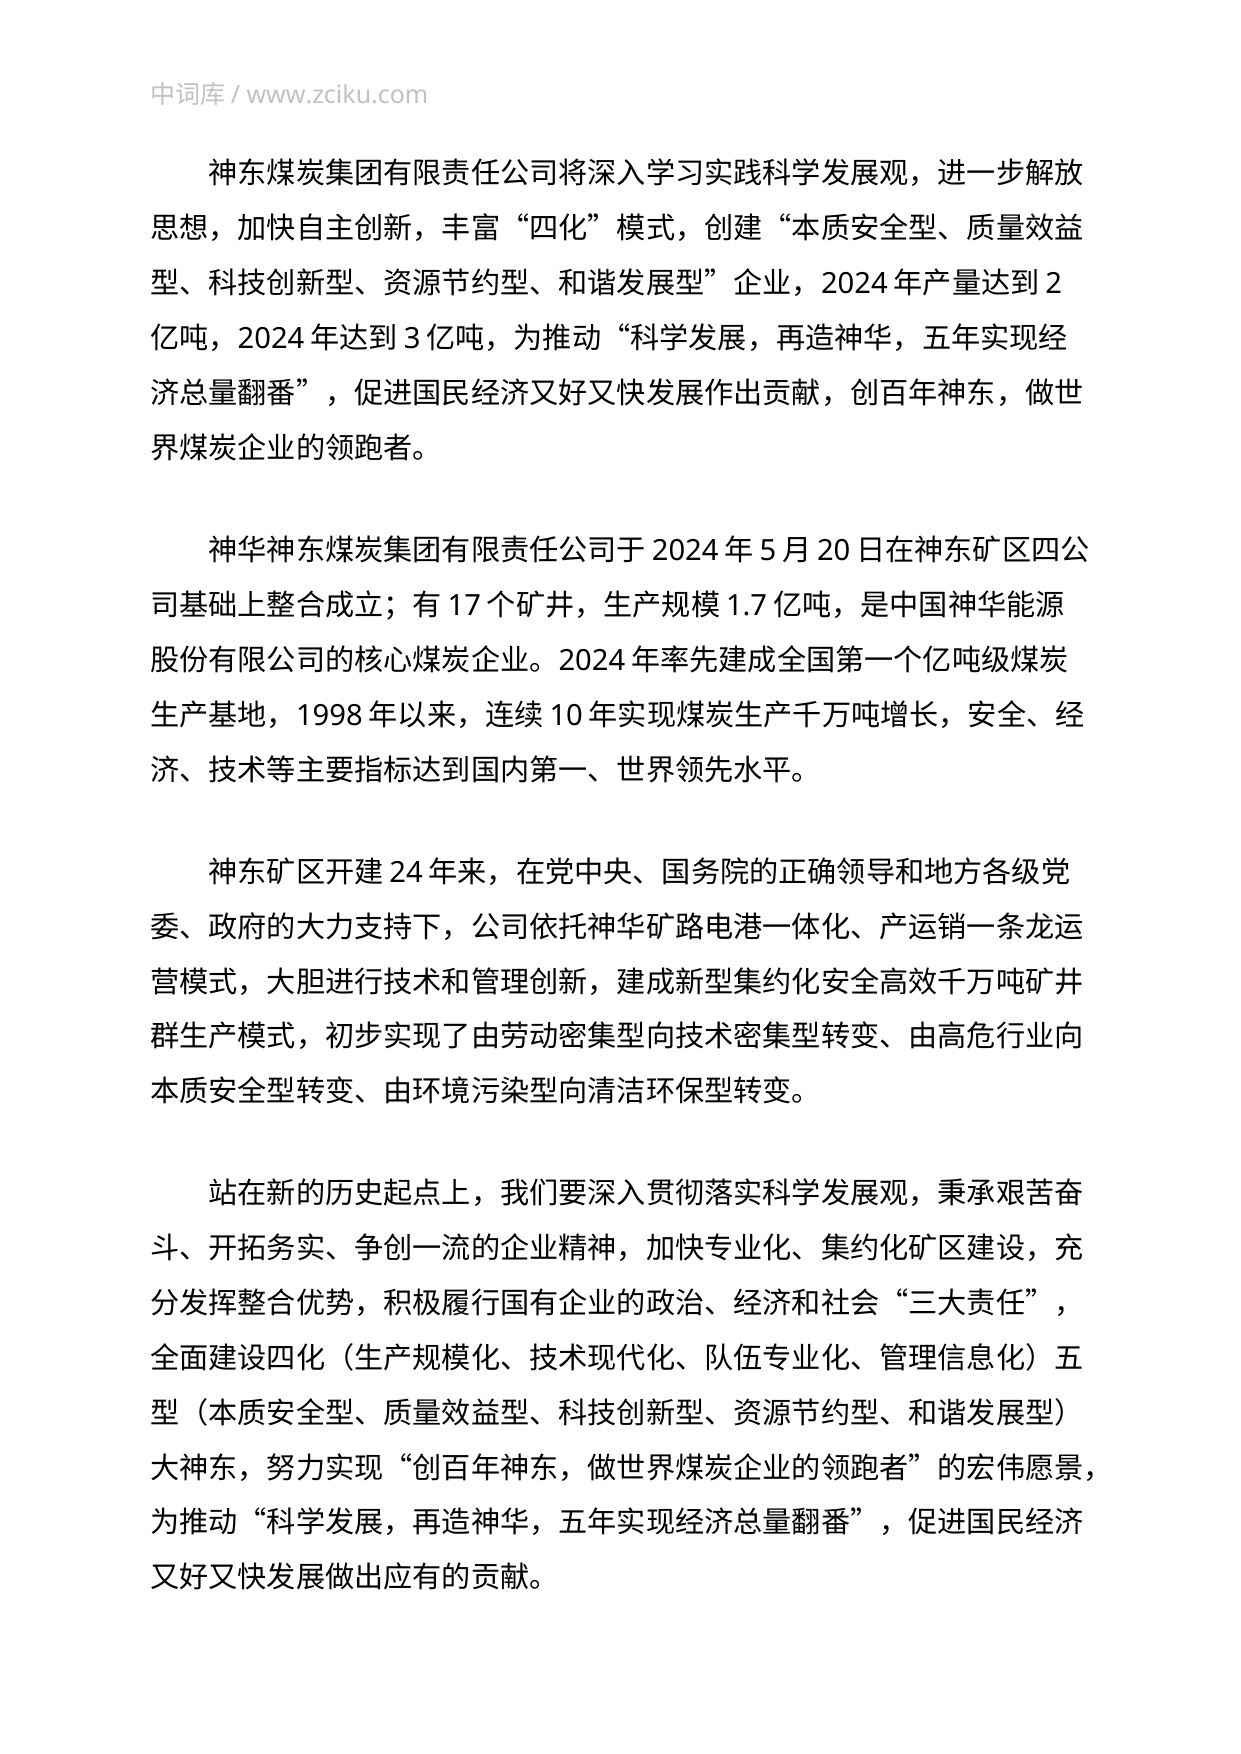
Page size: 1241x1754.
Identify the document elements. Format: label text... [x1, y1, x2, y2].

text 站在新的历史起点上，我们要深入贯彻落实科学发展观，秉承艰苦奋斗、开拓务实、争创一流的企业精神，加快专业化、集约化矿区建设，充分发挥整合优势，积极履行国有企业的政治、经济和社会“三大责任”，全面建设四化（生产规模化、技术现代化、队伍专业化、管理信息化）五型（本质安全型、质量效益型、科技创新型、资源节约型、和谐发展型）大神东，努力实现“创百年神东，做世界煤炭企业的领跑者”的宏伟愿景，为推动“科学发展，再造神华，五年实现经济总量翻番”，促进国民经济又好又快发展做出应有的贡献。 [150, 1170, 1090, 1596]
text 神东矿区开建24年来，在党中央、国务院的正确领导和地方各级党委、政府的大力支持下，公司依托神华矿路电港一体化、产运销一条龙运营模式，大胆进行技术和管理创新，建成新型集约化安全高效千万吨矿井群生产模式，初步实现了由劳动密集型向技术密集型转变、由高危行业向本质安全型转变、由环境污染型向清洁环保型转变。 [150, 848, 1090, 1110]
text 神华神东煤炭集团有限责任公司于2024年5月20日在神东矿区四公司基础上整合成立；有17个矿井，生产规模1.7亿吨，是中国神华能源股份有限公司的核心煤炭企业。2024年率先建成全国第一个亿吨级煤炭生产基地，1998年以来，连续10年实现煤炭生产千万吨增长，安全、经济、技术等主要指标达到国内第一、世界领先水平。 [150, 526, 1090, 789]
text 神东煤炭集团有限责任公司将深入学习实践科学发展观，进一步解放思想，加快自主创新，丰富“四化”模式，创建“本质安全型、质量效益型、科技创新型、资源节约型、和谐发展型”企业，2024年产量达到2亿吨，2024年达到3亿吨，为推动“科学发展，再造神华，五年实现经济总量翻番”，促进国民经济又好又快发展作出贡献，创百年神东，做世界煤炭企业的领跑者。 [150, 150, 1090, 467]
